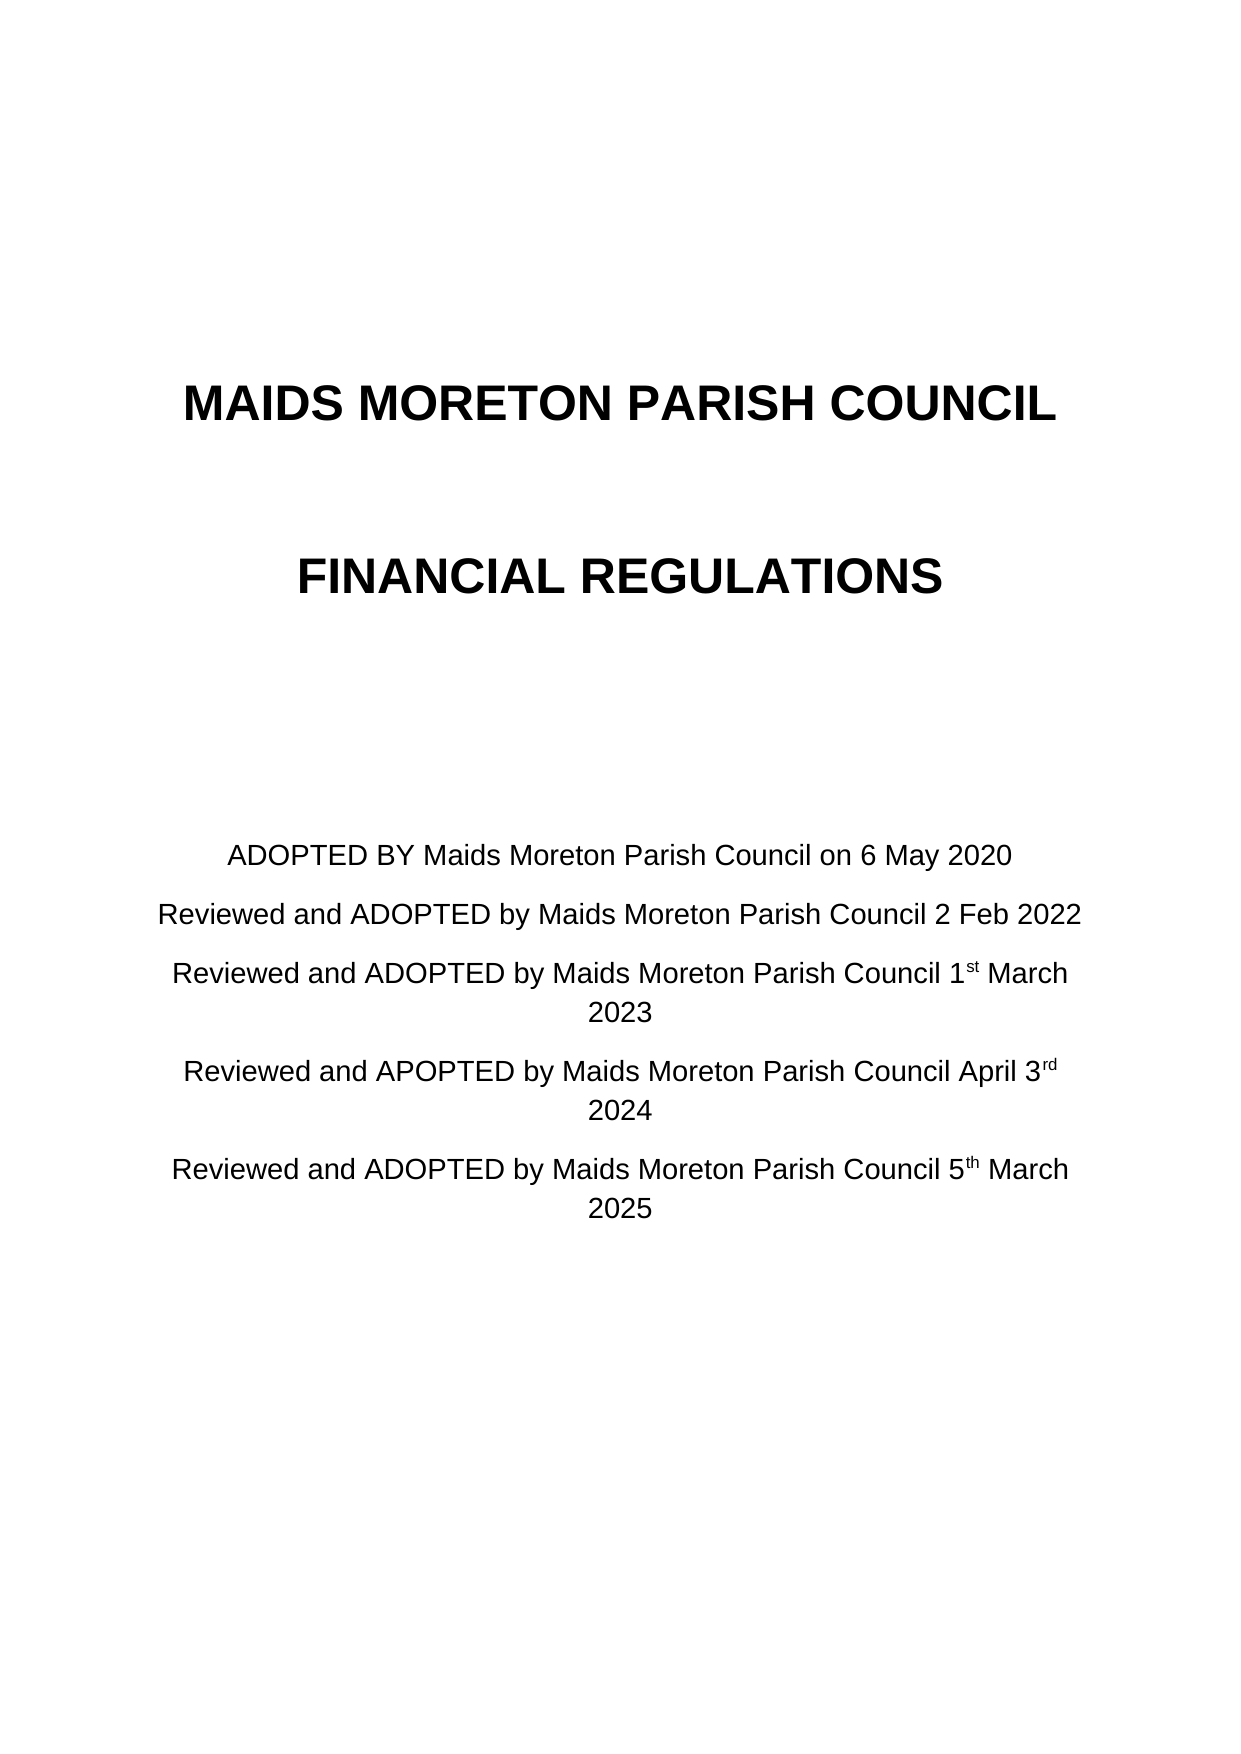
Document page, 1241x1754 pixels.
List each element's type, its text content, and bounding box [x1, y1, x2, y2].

text Reviewed and APOPTED by Maids Moreton Parish Council April 3rd 2024 [150, 1054, 1090, 1127]
text Reviewed and ADOPTED by Maids Moreton Parish Council 1st March 2023 [150, 957, 1090, 1029]
text MAIDS MORETON PARISH COUNCIL [150, 373, 1090, 431]
text Reviewed and ADOPTED by Maids Moreton Parish Council 5th March 2025 [150, 1152, 1090, 1224]
text Reviewed and ADOPTED by Maids Moreton Parish Council 2 Feb 2022 [150, 897, 1090, 931]
text FINANCIAL REGULATIONS [150, 547, 1090, 604]
text ADOPTED BY Maids Moreton Parish Council on 6 May 2020 [150, 838, 1090, 871]
